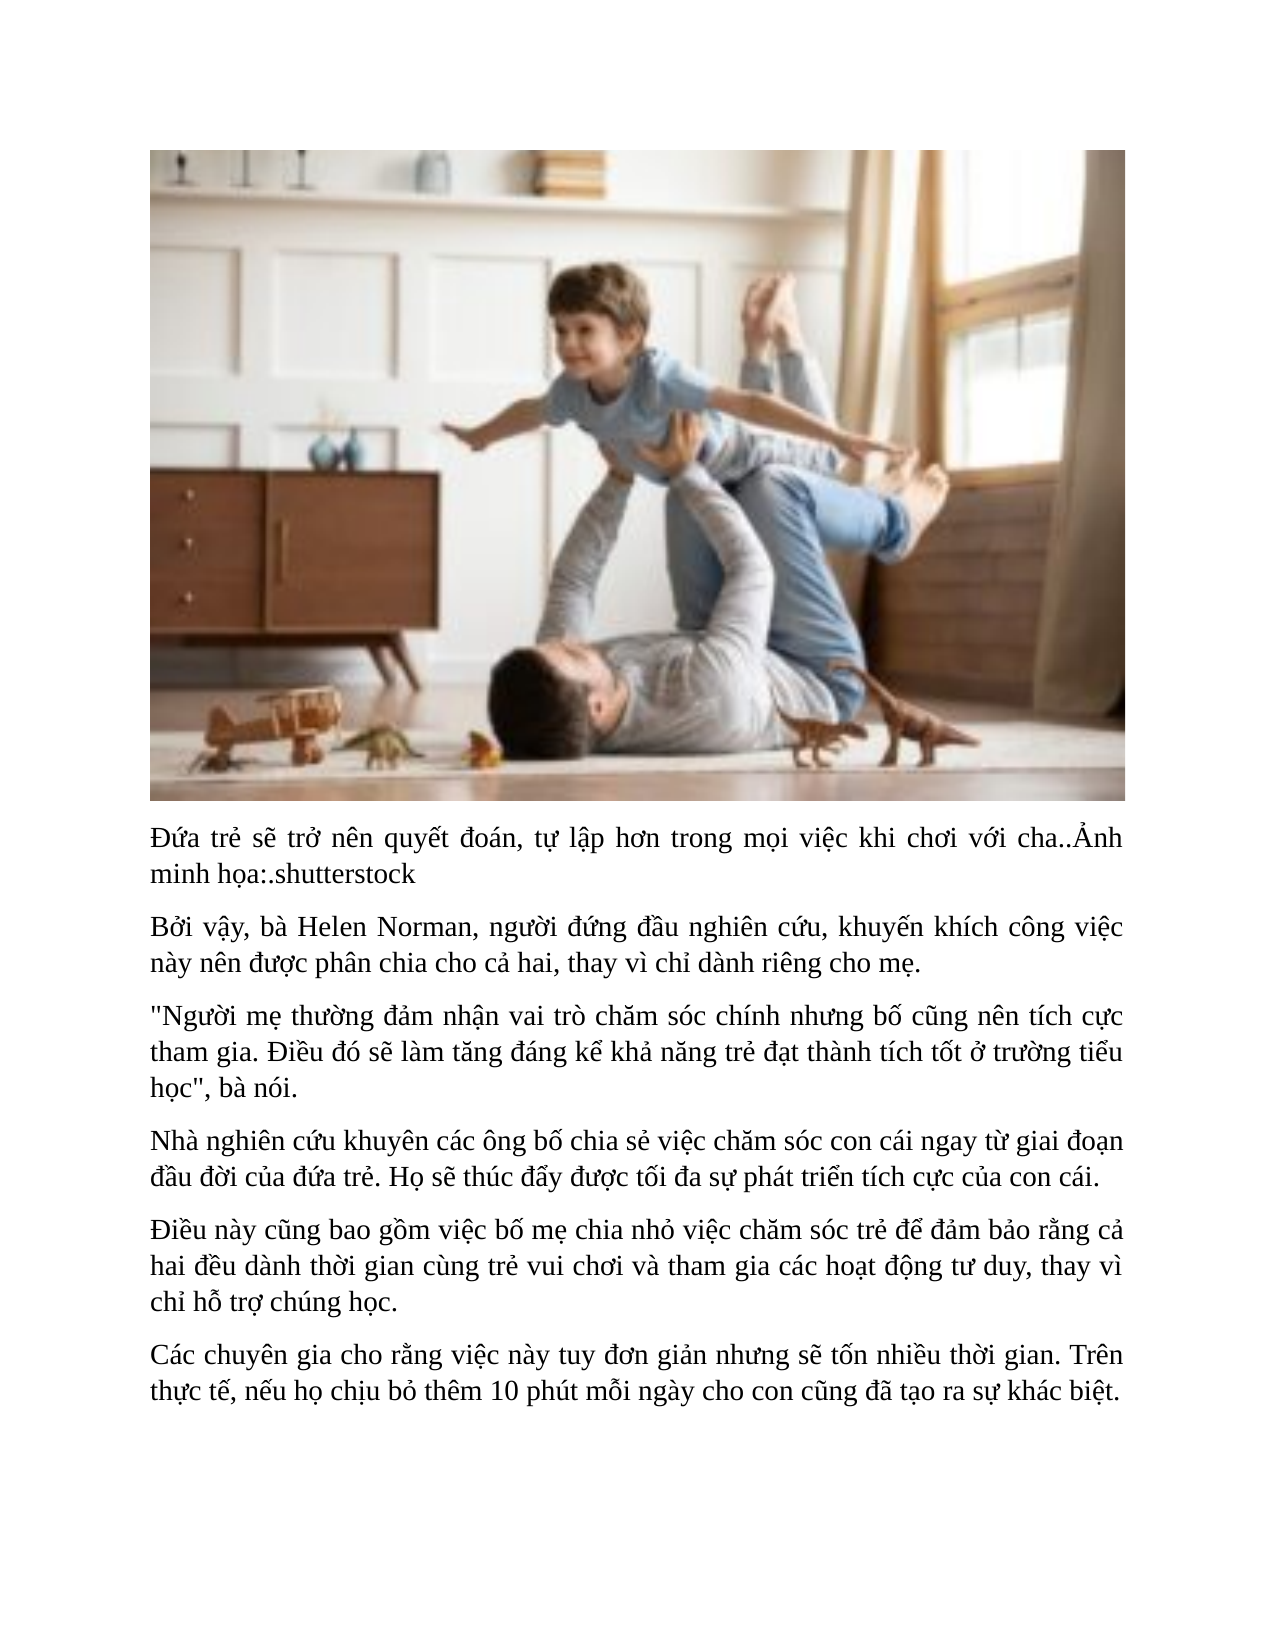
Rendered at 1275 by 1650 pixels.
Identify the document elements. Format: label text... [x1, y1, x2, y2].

text "Người mẹ thường đảm nhận vai trò chăm sóc chính nhưng bố cũng nên tích cực tham gia. Điều đó sẽ làm tăng đáng kể khả năng trẻ đạt thành tích tốt ở trường tiểu học", bà nói. [150, 998, 1125, 1104]
text Nhà nghiên cứu khuyên các ông bố chia sẻ việc chăm sóc con cái ngay từ giai đoạn đầu đời của đứa trẻ. Họ sẽ thúc đẩy được tối đa sự phát triển tích cực của con cái. [150, 1123, 1125, 1193]
picture [150, 150, 1125, 801]
text Bởi vậy, bà Helen Norman, người đứng đầu nghiên cứu, khuyến khích công việc này nên được phân chia cho cả hai, thay vì chỉ dành riêng cho mẹ. [150, 909, 1125, 978]
text Các chuyên gia cho rằng việc này tuy đơn giản nhưng sẽ tốn nhiều thời gian. Trên thực tế, nếu họ chịu bỏ thêm 10 phút mỗi ngày cho con cũng đã tạo ra sự khác biệt. [150, 1337, 1125, 1407]
text Điều này cũng bao gồm việc bố mẹ chia nhỏ việc chăm sóc trẻ để đảm bảo rằng cả hai đều dành thời gian cùng trẻ vui chơi và tham gia các hoạt động tư duy, thay vì chỉ hỗ trợ chúng học. [150, 1212, 1125, 1318]
text Đứa trẻ sẽ trở nên quyết đoán, tự lập hơn trong mọi việc khi chơi với cha..Ảnh minh họa:.shutterstock [150, 820, 1125, 889]
